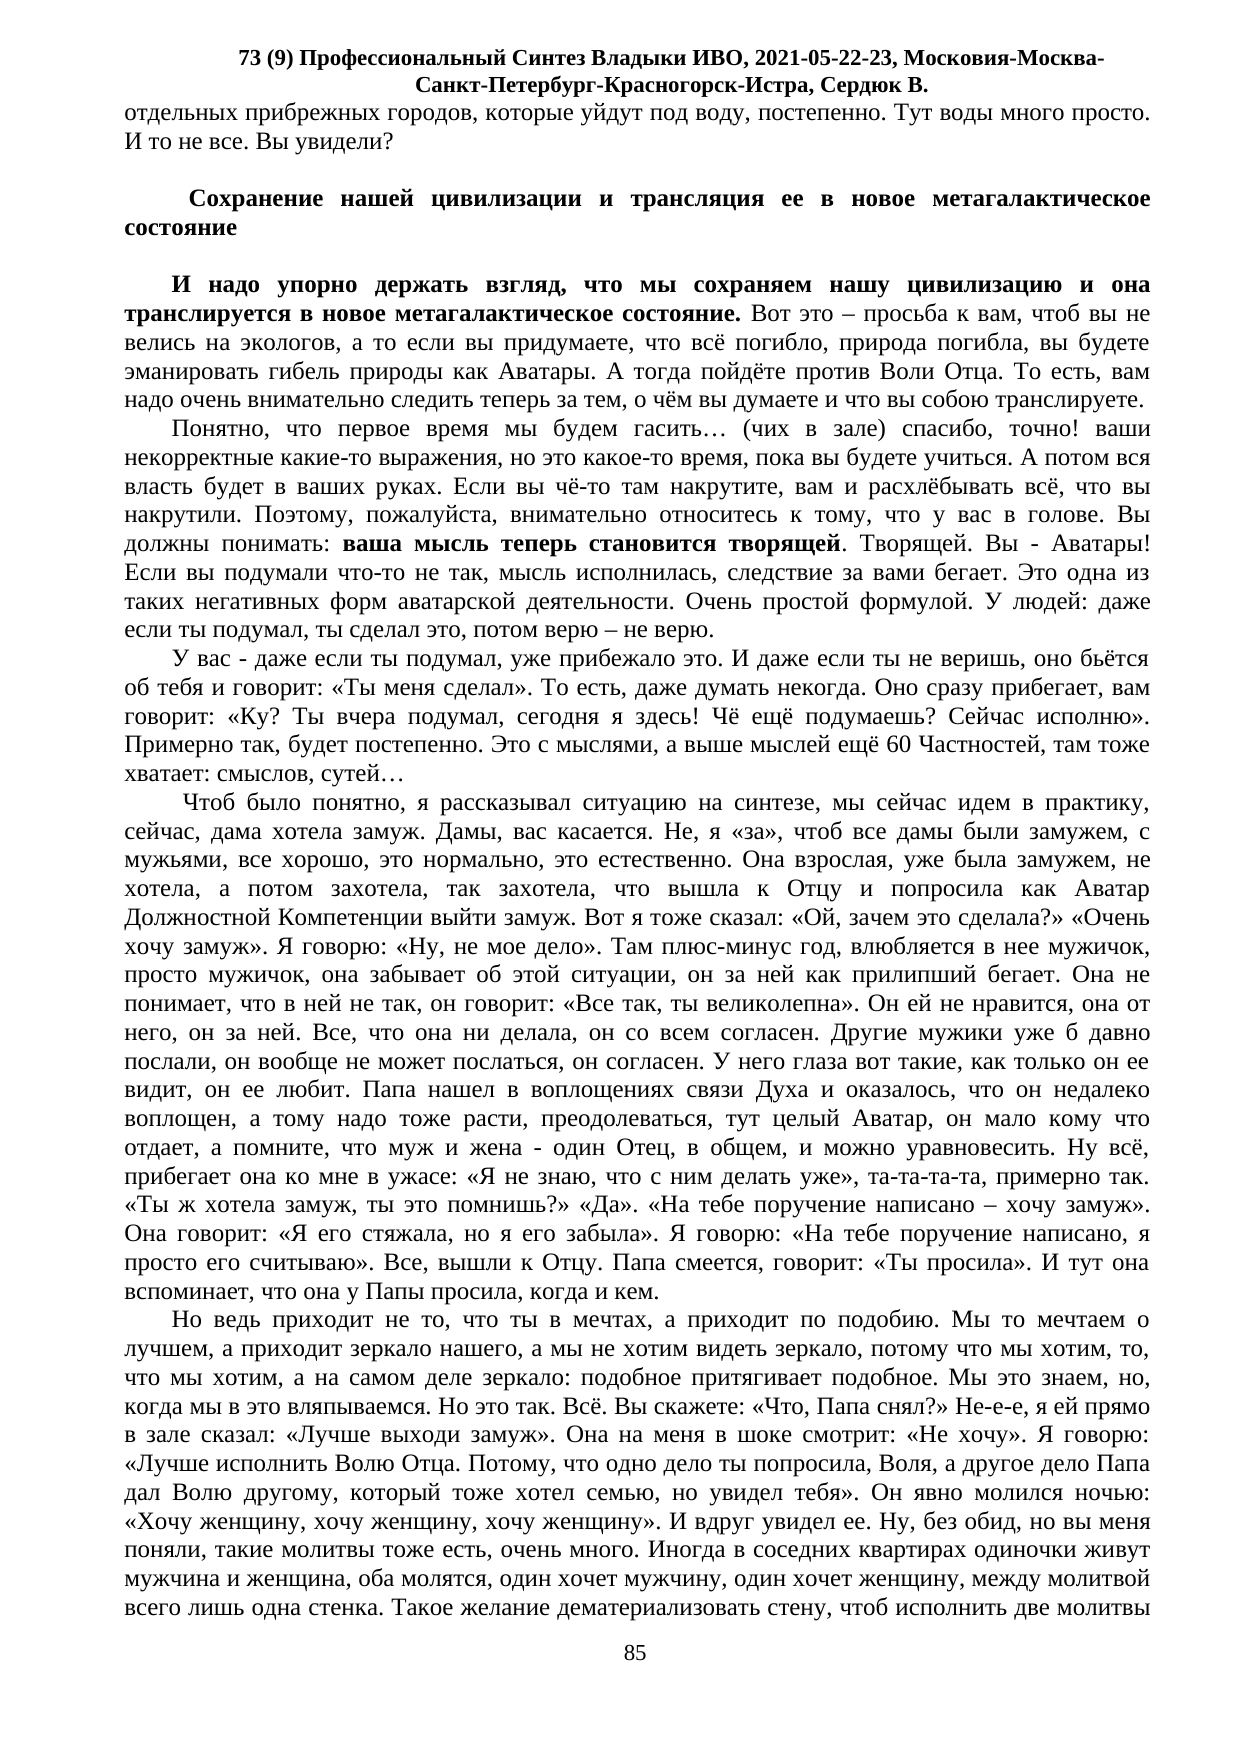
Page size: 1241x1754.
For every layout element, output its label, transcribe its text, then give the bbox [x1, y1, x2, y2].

text Чтоб было понятно, я рассказывал ситуацию на синтезе, мы сейчас идем в практику, сейчас, дама хотела замуж. Дамы, вас касается. Не, я «за», чтоб все дамы были замужем, с мужьями, все хорошо, это нормально, это естественно. Она взрослая, уже была замужем, не хотела, а потом захотела, так захотела, что вышла к Отцу и попросила как Аватар Должностной Компетенции выйти замуж. Вот я тоже сказал: «Ой, зачем это сделала?» «Очень хочу замуж». Я говорю: «Ну, не мое дело». Там плюс-минус год, влюбляется в нее мужичок, просто мужичок, она забывает об этой ситуации, он за ней как прилипший бегает. Она не понимает, что в ней не так, он говорит: «Все так, ты великолепна». Он ей не нравится, она от него, он за ней. Все, что она ни делала, он со всем согласен. Другие мужики уже б давно послали, он вообще не может послаться, он согласен. У него глаза вот такие, как только он ее видит, он ее любит. Папа нашел в воплощениях связи Духа и оказалось, что он недалеко воплощен, а тому надо тоже расти, преодолеваться, тут целый Аватар, он мало кому что отдает, а помните, что муж и жена - один Отец, в общем, и можно уравновесить. Ну всё, прибегает она ко мне в ужасе: «Я не знаю, что с ним делать уже», та-та-та-та, примерно так. «Ты ж хотела замуж, ты это помнишь?» «Да». «На тебе поручение написано – хочу замуж». Она говорит: «Я его стяжала, но я его забыла». Я говорю: «На тебе поручение написано, я просто его считываю». Все, вышли к Отцу. Папа смеется, говорит: «Ты просила». И тут она вспоминает, что она у Папы просила, когда и кем. [124, 787, 1152, 1304]
text И надо упорно держать взгляд, что мы сохраняем нашу цивилизацию и она транслируется в новое метагалактическое состояние. Вот это – просьба к вам, чтоб вы не велись на экологов, а то если вы придумаете, что всё погибло, природа погибла, вы будете эманировать гибель природы как Аватары. А тогда пойдёте против Воли Отца. То есть, вам надо очень внимательно следить теперь за тем, о чём вы думаете и что вы собою транслируете. [124, 269, 1152, 413]
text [124, 1304, 1152, 1621]
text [124, 97, 1152, 154]
text У вас - даже если ты подумал, уже прибежало это. И даже если ты не веришь, оно бьётся об тебя и говорит: «Ты меня сделал». То есть, даже думать некогда. Оно сразу прибегает, вам говорит: «Ку? Ты вчера подумал, сегодня я здесь! Чё ещё подумаешь? Сейчас исполню». Примерно так, будет постепенно. Это с мыслями, а выше мыслей ещё 60 Частностей, там тоже хватает: смыслов, сутей… [124, 643, 1152, 787]
text Понятно, что первое время мы будем гасить… (чих в зале) спасибо, точно! ваши некорректные какие-то выражения, но это какое-то время, пока вы будете учиться. А потом вся власть будет в ваших руках. Если вы чё-то там накрутите, вам и расхлёбывать всё, что вы накрутили. Поэтому, пожалуйста, внимательно относитесь к тому, что у вас в голове. Вы должны понимать: ваша мысль теперь становится творящей. Творящей. Вы - Аватары! Если вы подумали что-то не так, мысль исполнилась, следствие за вами бегает. Это одна из таких негативных форм аватарской деятельности. Очень простой формулой. У людей: даже если ты подумал, ты сделал это, потом верю – не верю. [124, 413, 1152, 643]
text Сохранение нашей цивилизации и трансляция ее в новое метагалактическое состояние [124, 183, 1152, 241]
